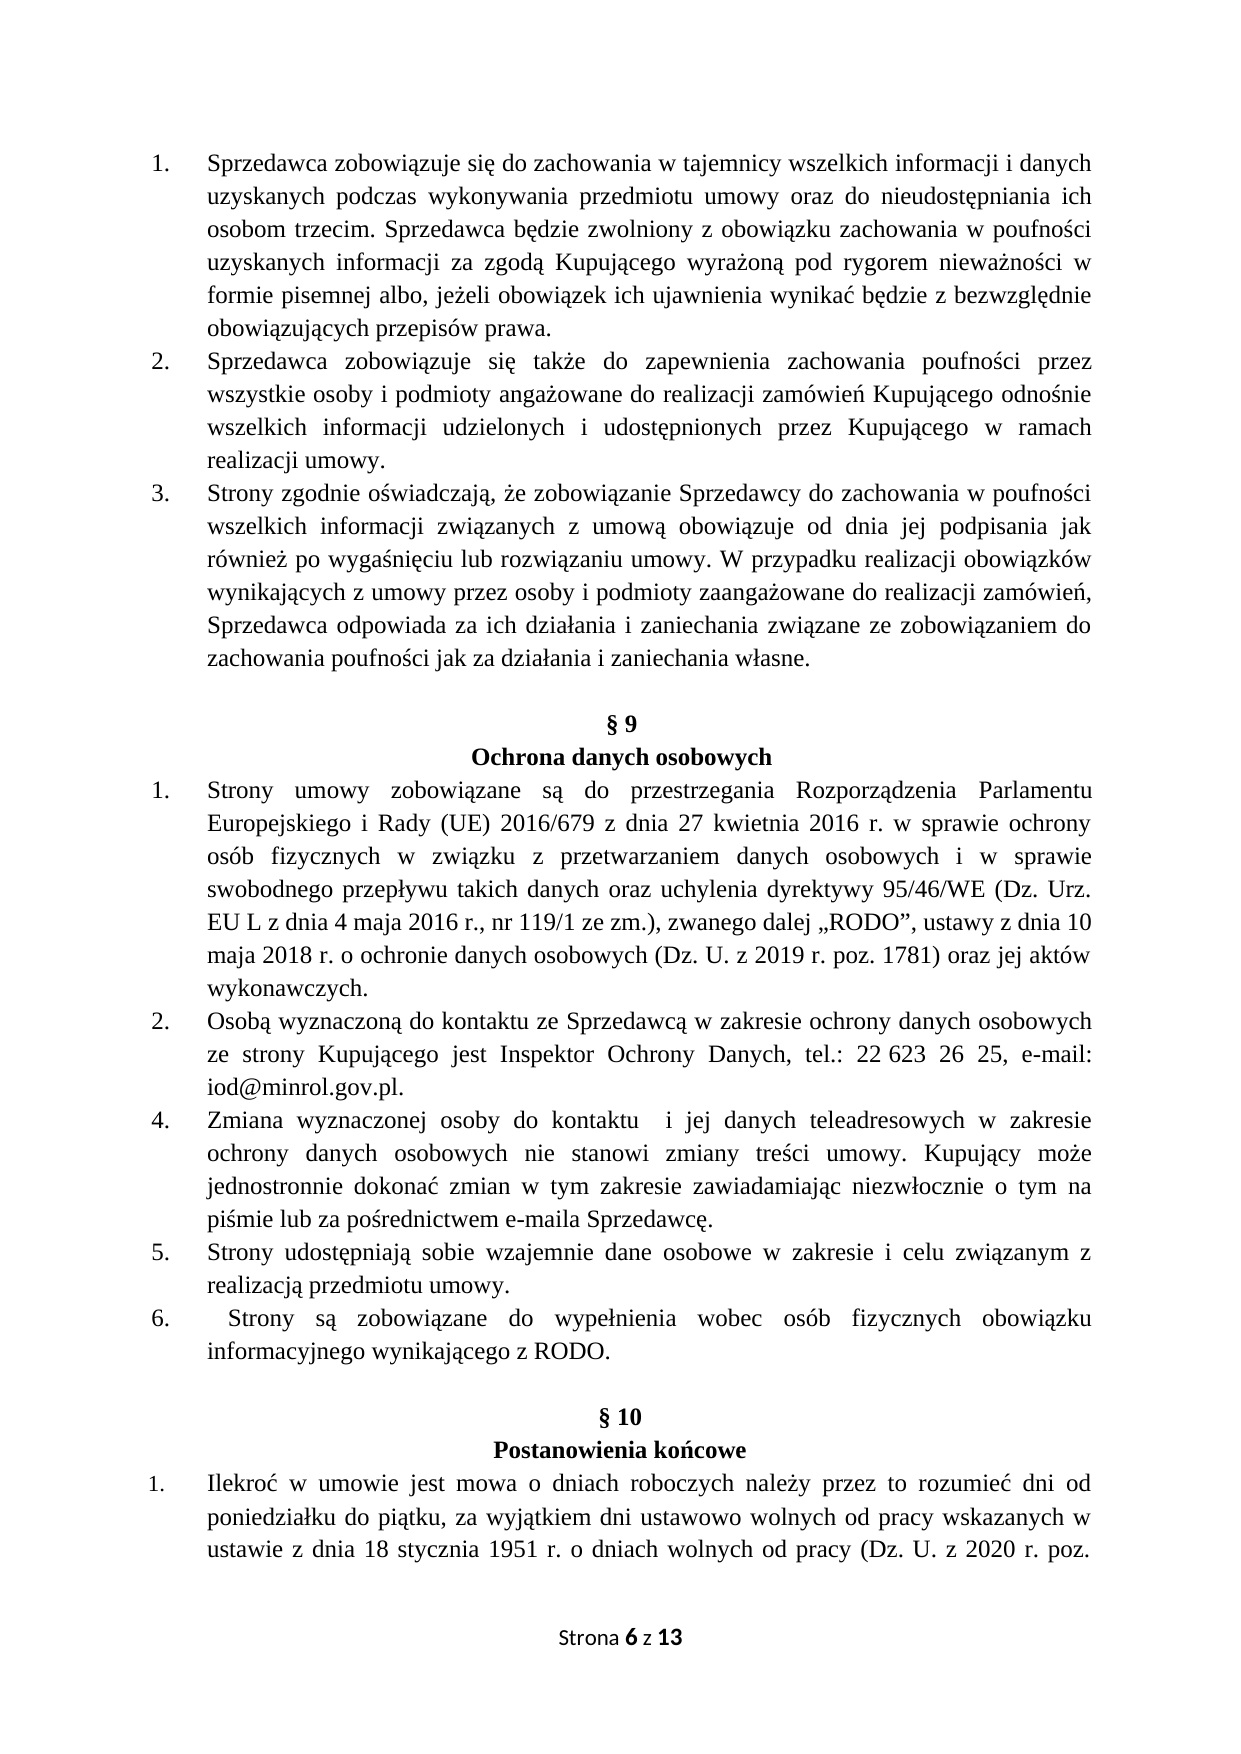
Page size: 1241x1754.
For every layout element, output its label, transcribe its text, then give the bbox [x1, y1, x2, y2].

text 5. Strony udostępniają sobie wzajemnie dane osobowe w zakresie i celu związanym z realizacją przedmiotu umowy. [151, 1237, 1092, 1299]
list Sprzedawca zobowiązuje się także do zapewnienia zachowania poufności przez wszystkie osoby i podmioty angażowane do realizacji zamówień Kupującego odnośnie wszelkich informacji udzielonych i udostępnionych przez Kupującego w ramach realizacji umowy. [151, 346, 1092, 474]
text Ochrona danych osobowych [151, 742, 1092, 771]
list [148, 1468, 1092, 1563]
list Strony zgodnie oświadczają, że zobowiązanie Sprzedawcy do zachowania w poufności wszelkich informacji związanych z umową obowiązuje od dnia jej podpisania jak również po wygaśnięciu lub rozwiązaniu umowy. W przypadku realizacji obowiązków wynikających z umowy przez osoby i podmioty zaangażowane do realizacji zamówień, Sprzedawca odpowiada za ich działania i zaniechania związane ze zobowiązaniem do zachowania poufności jak za działania i zaniechania własne. [151, 478, 1092, 672]
text Postanowienia końcowe [148, 1436, 1092, 1464]
text 6. Strony są zobowiązane do wypełnienia wobec osób fizycznych obowiązku informacyjnego wynikającego z RODO. [151, 1303, 1092, 1365]
text § 10 [148, 1402, 1092, 1431]
text § 9 [151, 709, 1092, 738]
text 4. Zmiana wyznaczonej osoby do kontaktu i jej danych teleadresowych w zakresie ochrony danych osobowych nie stanowi zmiany treści umowy. Kupujący może jednostronnie dokonać zmian w tym zakresie zawiadamiając niezwłocznie o tym na piśmie lub za pośrednictwem e-maila Sprzedawcę. [151, 1105, 1092, 1233]
text 1. Strony umowy zobowiązane są do przestrzegania Rozporządzenia Parlamentu Europejskiego i Rady (UE) 2016/679 z dnia 27 kwietnia 2016 r. w sprawie ochrony osób fizycznych w związku z przetwarzaniem danych osobowych i w sprawie swobodnego przepływu takich danych oraz uchylenia dyrektywy 95/46/WE (Dz. Urz. EU L z dnia 4 maja 2016 r., nr 119/1 ze zm.), zwanego dalej „RODO”, ustawy z dnia 10 maja 2018 r. o ochronie danych osobowych (Dz. U. z 2019 r. poz. 1781) oraz jej aktów wykonawczych. [151, 775, 1092, 1002]
text 2. Osobą wyznaczoną do kontaktu ze Sprzedawcą w zakresie ochrony danych osobowych ze strony Kupującego jest Inspektor Ochrony Danych, tel.: 22 623 26 25, e-mail: iod@minrol.gov.pl. [151, 1006, 1092, 1101]
list Sprzedawca zobowiązuje się do zachowania w tajemnicy wszelkich informacji i danych uzyskanych podczas wykonywania przedmiotu umowy oraz do nieudostępniania ich osobom trzecim. Sprzedawca będzie zwolniony z obowiązku zachowania w poufności uzyskanych informacji za zgodą Kupującego wyrażoną pod rygorem nieważności w formie pisemnej albo, jeżeli obowiązek ich ujawnienia wynikać będzie z bezwzględnie obowiązujących przepisów prawa. [151, 148, 1092, 342]
